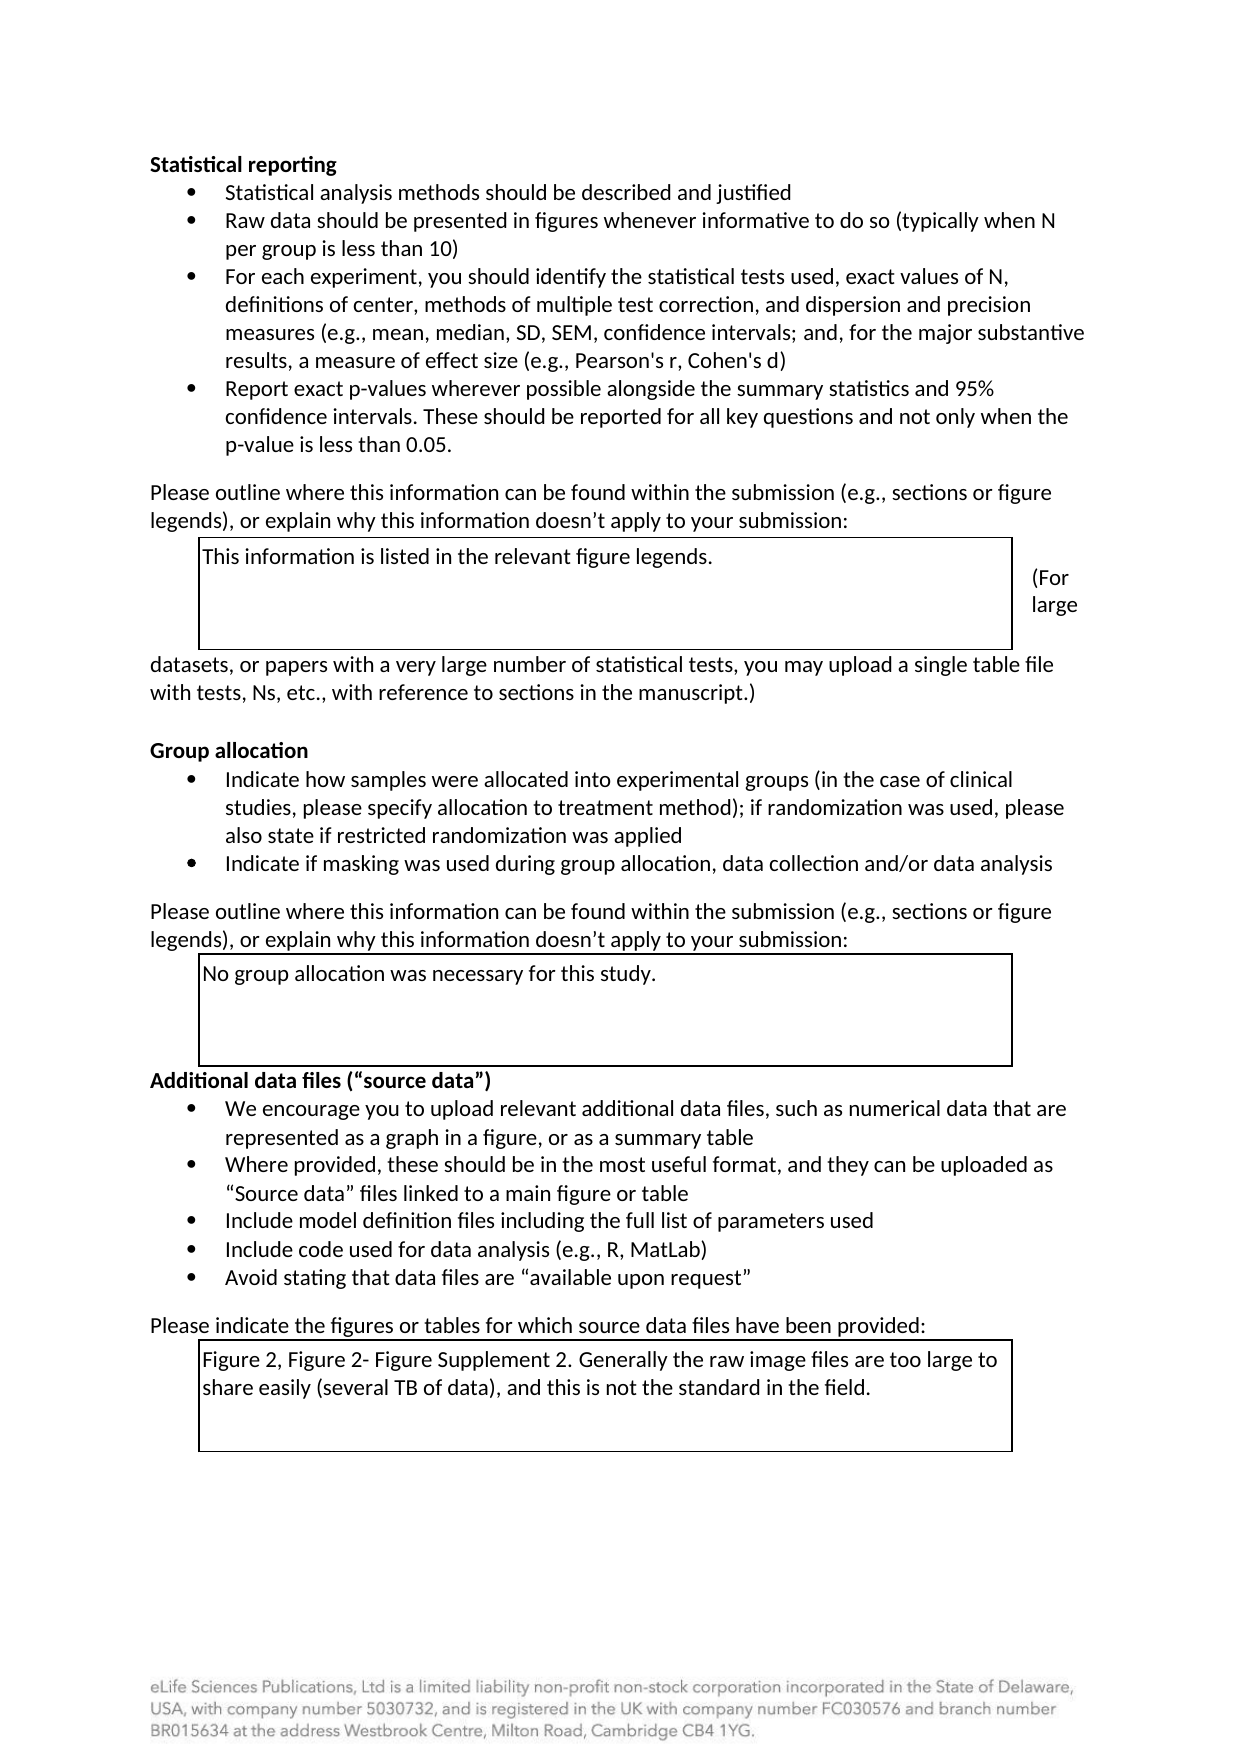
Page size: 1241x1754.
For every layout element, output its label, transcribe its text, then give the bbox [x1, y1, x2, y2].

list For each experiment, you should identify the statistical tests used, exact values of N, definitions of center, methods of multiple test correction, and dispersion and precision measures (e.g., mean, median, SD, SEM, confidence intervals; and, for the major substantive results, a measure of effect size (e.g., Pearson's r, Cohen's d) [187, 262, 1090, 374]
list Indicate if masking was used during group allocation, data collection and/or data analysis [187, 849, 1090, 877]
text Figure 2, Figure 2- Figure Supplement 2. Generally the raw image files are too large to share easily (several TB of data), and this is not the standard in the field. [200, 1343, 1011, 1403]
text No group allocation was necessary for this study. [200, 957, 1011, 989]
list Include code used for data analysis (e.g., R, MatLab) [187, 1235, 1090, 1263]
list Indicate how samples were allocated into experimental groups (in the case of clinical studies, please specify allocation to treatment method); if randomization was used, please also state if restricted randomization was applied [187, 765, 1090, 849]
list Avoid stating that data files are “available upon request” [187, 1263, 1090, 1291]
text Please indicate the figures or tables for which source data files have been provided: [150, 1311, 1090, 1339]
text This information is listed in the relevant figure legends. [200, 540, 1011, 573]
list Include model definition files including the full list of parameters used [187, 1207, 1090, 1235]
list Statistical analysis methods should be described and justified [187, 178, 1090, 206]
picture [0, 1635, 1241, 1754]
list We encourage you to upload relevant additional data files, such as numerical data that are represented as a graph in a figure, or as a summary table [187, 1094, 1090, 1151]
text (For large datasets, or papers with a very large number of statistical tests, you may upload a single table file with tests, Ns, etc., with reference to sections in the manuscript.) [150, 563, 1090, 706]
list Raw data should be presented in figures whenever informative to do so (typically when N per group is less than 10) [187, 206, 1090, 262]
text Statistical reporting [150, 150, 1090, 178]
text Group allocation [150, 737, 1090, 765]
list Where provided, these should be in the most useful format, and they can be uploaded as “Source data” files linked to a main figure or table [187, 1151, 1090, 1207]
text Additional data files (“source data”) [150, 984, 1090, 1094]
list Report exact p-values wherever possible alongside the summary statistics and 95% confidence intervals. These should be reported for all key questions and not only when the p-value is less than 0.05. [187, 374, 1090, 458]
